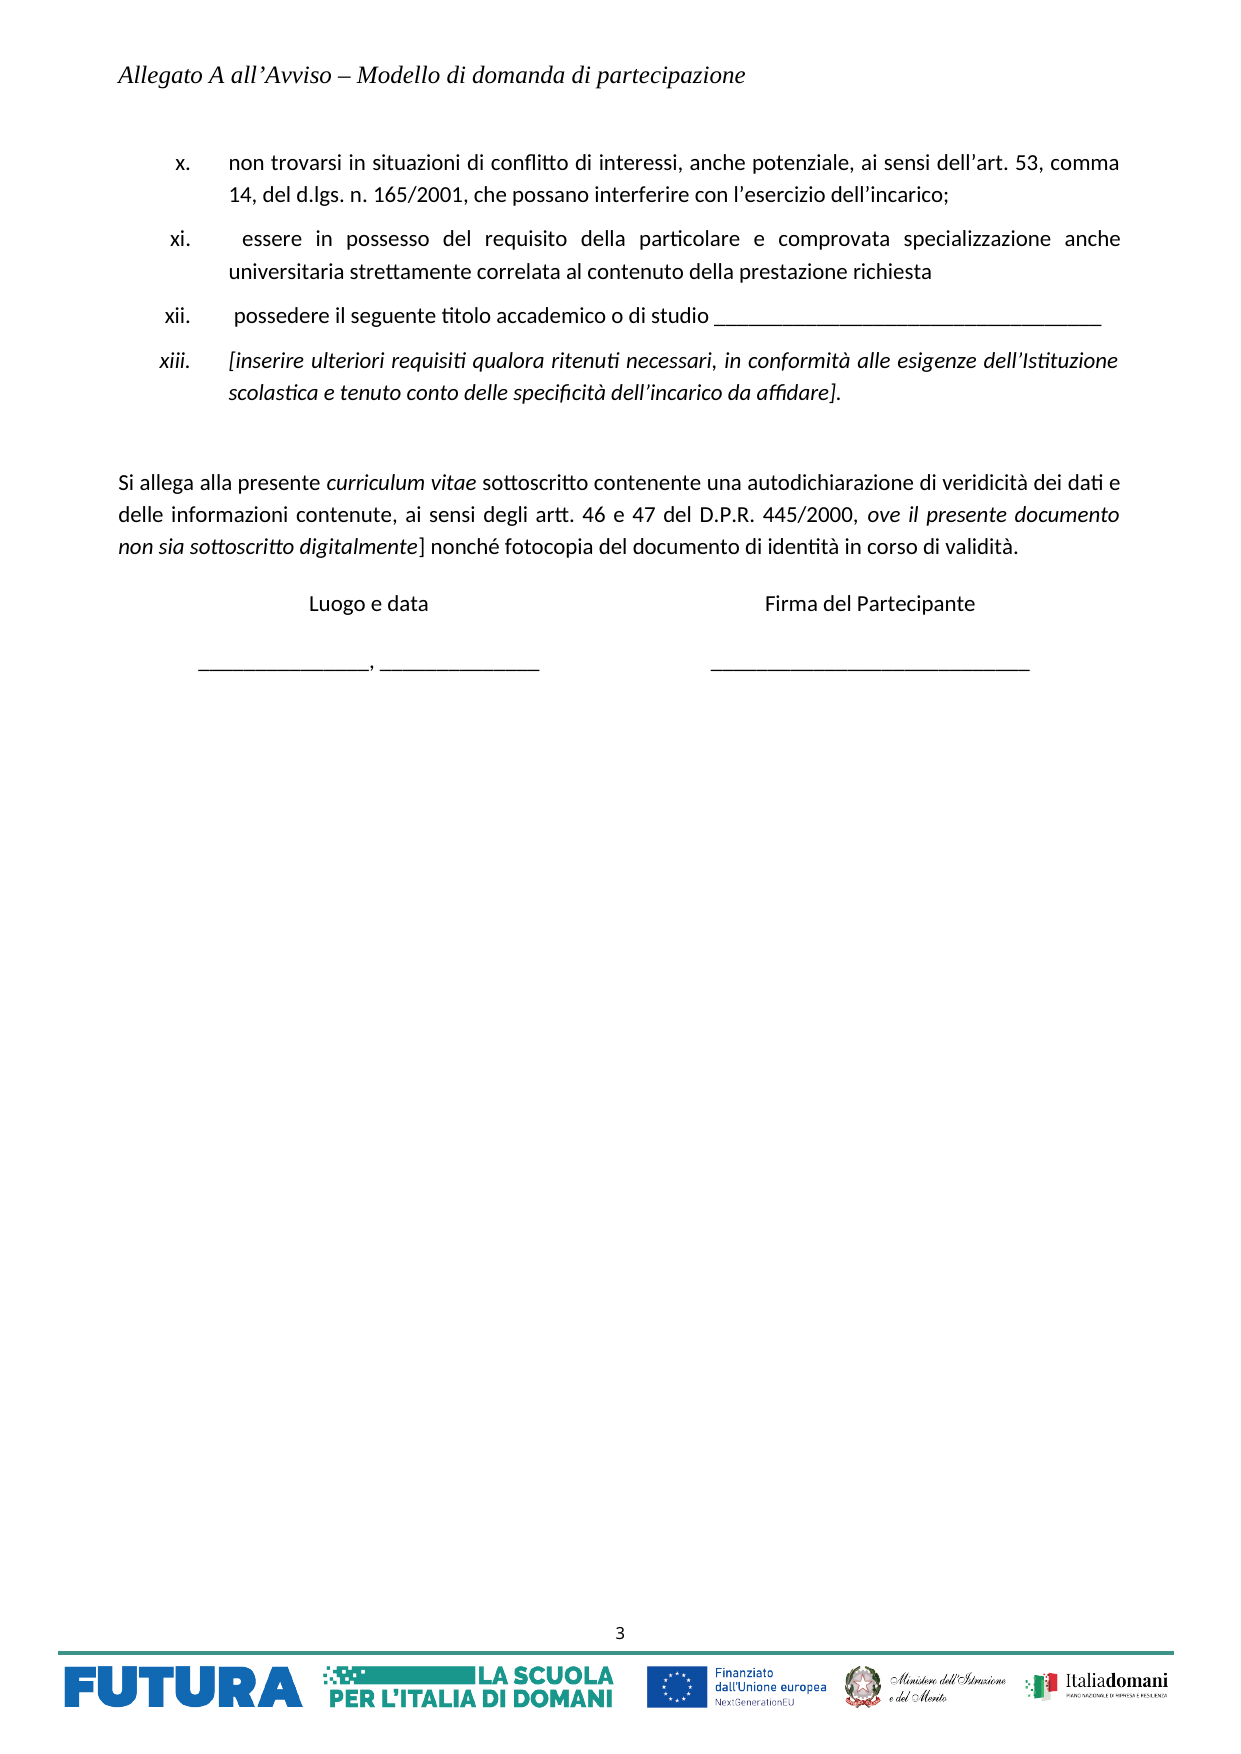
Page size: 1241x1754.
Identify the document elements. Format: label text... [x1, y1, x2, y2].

table_header Firma del Partecipante [620, 577, 1121, 633]
list [inserire ulteriori requisiti qualora ritenuti necessari, in conformità alle esigenze dell’Istituzione scolastica e tenuto conto delle specificità dell’incarico da affidare]. [191, 346, 1122, 406]
table_cell _______________, ______________ [118, 633, 619, 690]
list possedere il seguente titolo accademico o di studio __________________________________ [191, 301, 1122, 329]
table_cell ____________________________ [620, 633, 1121, 690]
table_header Luogo e data [118, 577, 619, 633]
text Si allega alla presente curriculum vitae sottoscritto contenente una autodichiarazione di veridicità dei dati e delle informazioni contenute, ai sensi degli artt. 46 e 47 del D.P.R. 445/2000, ove il presente documento non sia sottoscritto digitalmente] nonché fotocopia del documento di identità in corso di validità. [118, 468, 1122, 560]
list non trovarsi in situazioni di conflitto di interessi, anche potenziale, ai sensi dell’art. 53, comma 14, del d.lgs. n. 165/2001, che possano interferire con l’esercizio dell’incarico; [191, 148, 1122, 208]
list essere in possesso del requisito della particolare e comprovata specializzazione anche universitaria strettamente correlata al contenuto della prestazione richiesta [191, 224, 1122, 285]
picture [62, 1663, 1170, 1711]
